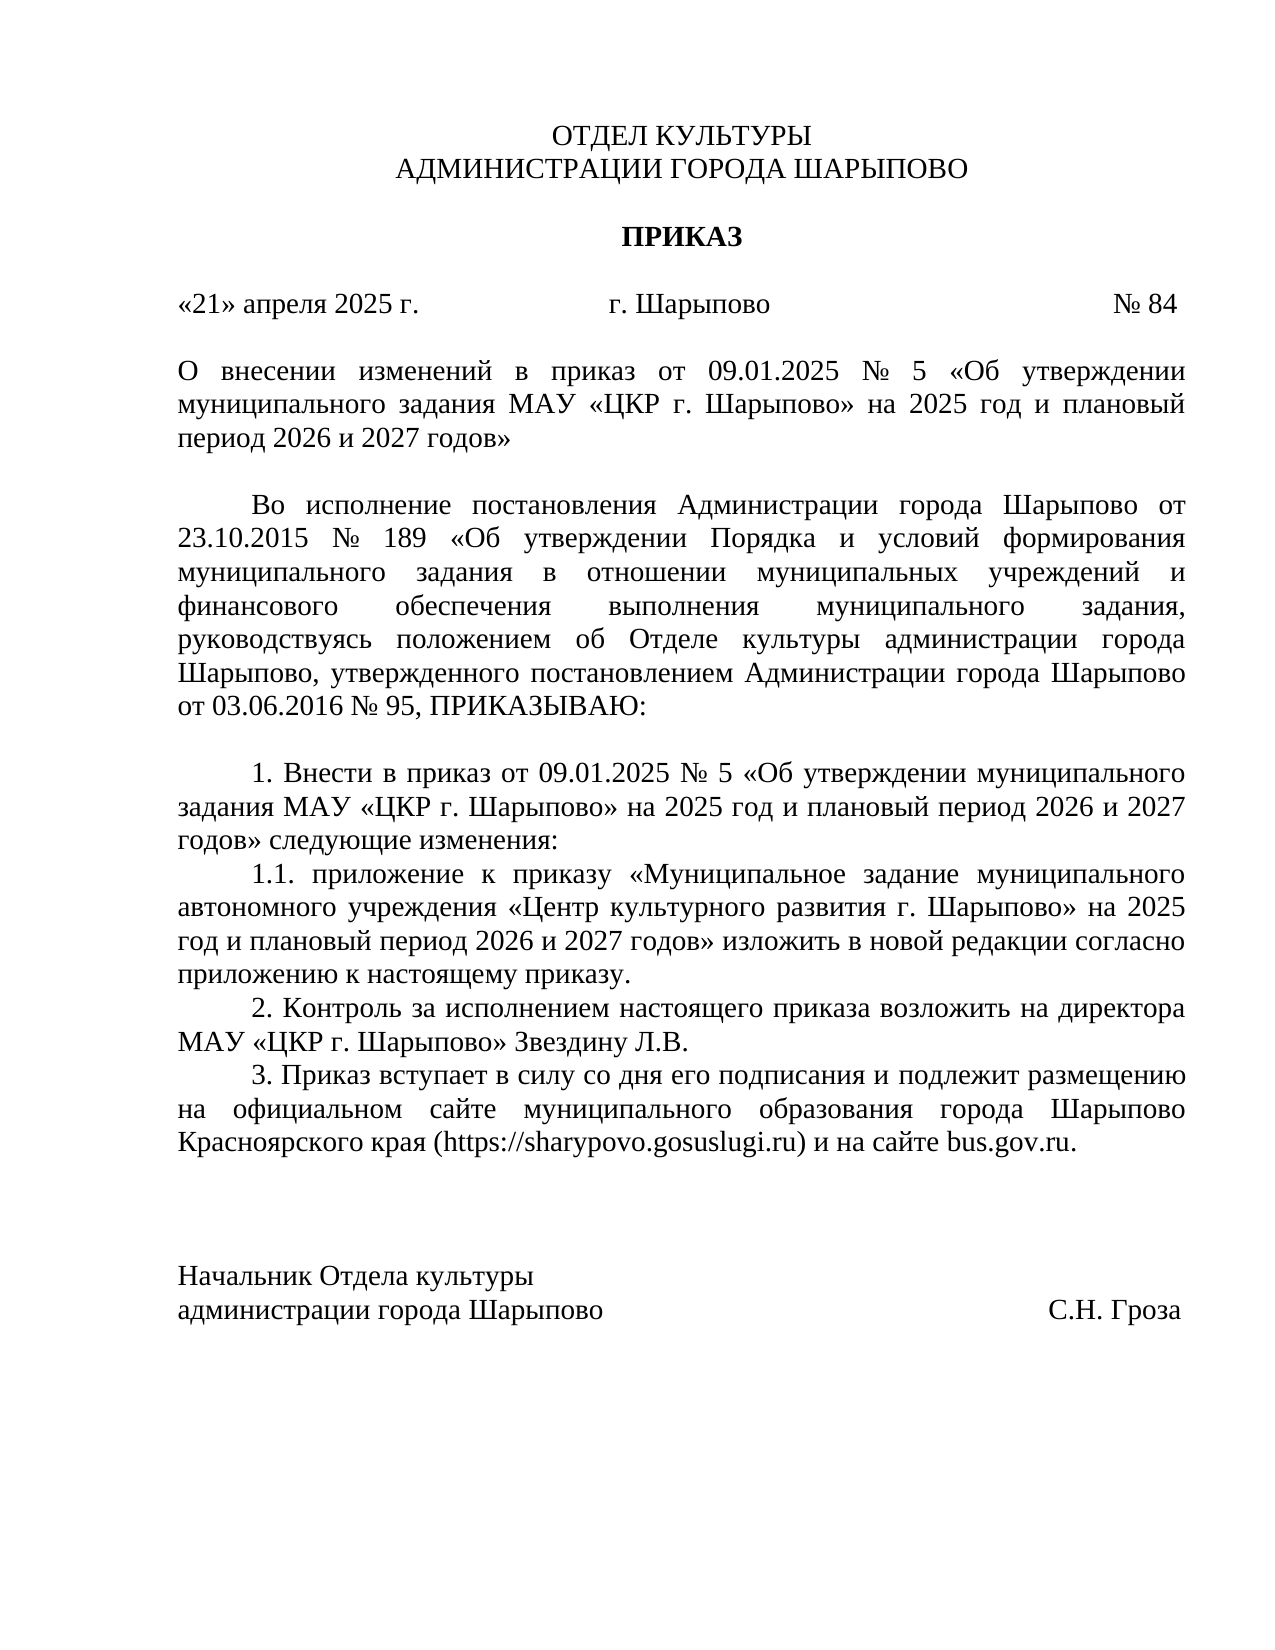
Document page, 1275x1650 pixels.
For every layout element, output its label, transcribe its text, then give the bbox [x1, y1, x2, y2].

title Во исполнение постановления Администрации города Шарыпово от 23.10.2015 № 189 «Об утверждении Порядка и условий формирования муниципального задания в отношении муниципальных учреждений и финансового обеспечения выполнения муниципального задания, руководствуясь положением об Отделе культуры администрации города Шарыпово, утвержденного постановлением Администрации города Шарыпово от 03.06.2016 № 95, ПРИКАЗЫВАЮ: [177, 487, 1186, 722]
text 1. Внести в приказ от 09.01.2025 № 5 «Об утверждении муниципального задания МАУ «ЦКР г. Шарыпово» на 2025 год и плановый период 2026 и 2027 годов» следующие изменения: [177, 755, 1186, 856]
text ПРИКАЗ [177, 219, 1186, 252]
text «21» апреля 2025 г. г. Шарыпово № 84 [177, 286, 1186, 319]
text 3. Приказ вступает в силу со дня его подписания и подлежит размещению на официальном сайте муниципального образования города Шарыпово Красноярского края (https://sharypovo.gosuslugi.ru) и на сайте bus.gov.ru. [177, 1057, 1186, 1158]
text 1.1. приложение к приказу «Муниципальное задание муниципального автономного учреждения «Центр культурного развития г. Шарыпово» на 2025 год и плановый период 2026 и 2027 годов» изложить в новой редакции согласно приложению к настоящему приказу. [177, 856, 1186, 990]
text АДМИНИСТРАЦИИ ГОРОДА ШАРЫПОВО [177, 152, 1186, 185]
text Начальник Отдела культуры [177, 1258, 1186, 1292]
text ОТДЕЛ КУЛЬТУРЫ [177, 118, 1186, 152]
text 2. Контроль за исполнением настоящего приказа возложить на директора МАУ «ЦКР г. Шарыпово» Звездину Л.В. [177, 990, 1186, 1057]
text администрации города Шарыпово С.Н. Гроза [177, 1292, 1186, 1326]
text О внесении изменений в приказ от 09.01.2025 № 5 «Об утверждении муниципального задания МАУ «ЦКР г. Шарыпово» на 2025 год и плановый период 2026 и 2027 годов» [177, 353, 1186, 453]
